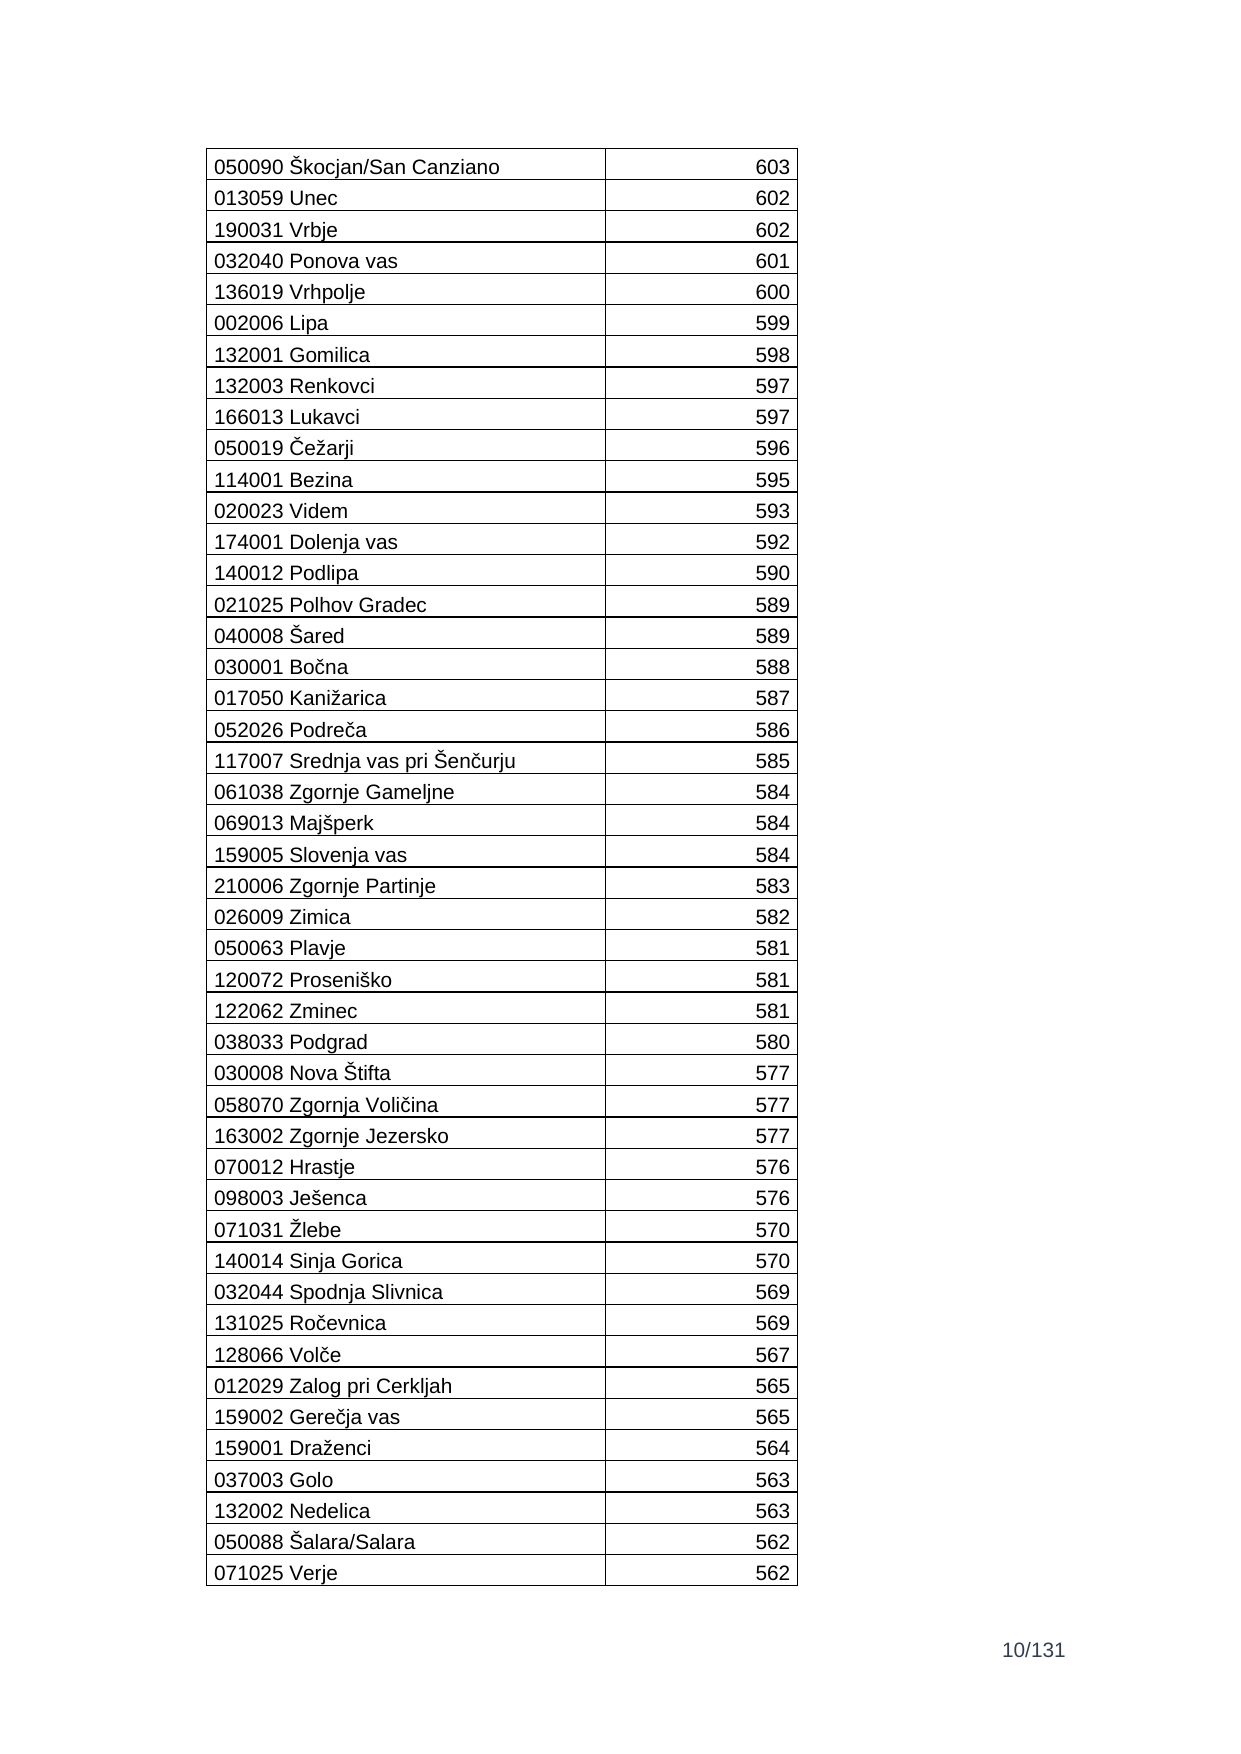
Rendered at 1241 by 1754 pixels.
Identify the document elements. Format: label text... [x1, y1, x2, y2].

table_cell 190031 Vrbje [207, 211, 605, 241]
table_cell 050063 Plavje [207, 930, 605, 960]
table_cell 567 [606, 1336, 797, 1366]
table_cell 602 [606, 211, 797, 241]
table_cell 584 [606, 805, 797, 835]
table_cell 013059 Unec [207, 180, 605, 210]
table_cell 586 [606, 711, 797, 741]
table_cell 026009 Zimica [207, 899, 605, 929]
table_cell 564 [606, 1430, 797, 1460]
table_cell 002006 Lipa [207, 305, 605, 335]
table_cell 599 [606, 305, 797, 335]
table_cell 120072 Proseniško [207, 961, 605, 991]
table_cell 597 [606, 368, 797, 398]
table_cell 174001 Dolenja vas [207, 524, 605, 554]
table_cell 565 [606, 1368, 797, 1398]
table_cell 582 [606, 899, 797, 929]
table_cell 071031 Žlebe [207, 1211, 605, 1241]
table_cell 140012 Podlipa [207, 555, 605, 585]
table_cell 050019 Čežarji [207, 430, 605, 460]
table_cell 581 [606, 993, 797, 1023]
table_cell 580 [606, 1024, 797, 1054]
table_cell 020023 Videm [207, 493, 605, 523]
table_cell 576 [606, 1180, 797, 1210]
table_cell 030001 Bočna [207, 649, 605, 679]
table_cell 565 [606, 1399, 797, 1429]
table_cell 570 [606, 1211, 797, 1241]
table_cell 569 [606, 1305, 797, 1335]
table_cell 159001 Draženci [207, 1430, 605, 1460]
table_cell 136019 Vrhpolje [207, 274, 605, 304]
table_cell 128066 Volče [207, 1336, 605, 1366]
table_cell 569 [606, 1274, 797, 1304]
table_cell 032040 Ponova vas [207, 243, 605, 273]
table_cell 012029 Zalog pri Cerkljah [207, 1368, 605, 1398]
table_cell 585 [606, 743, 797, 773]
table_cell 570 [606, 1243, 797, 1273]
table_cell 562 [606, 1524, 797, 1554]
table_cell 584 [606, 836, 797, 866]
table_cell 132003 Renkovci [207, 368, 605, 398]
table_cell 098003 Ješenca [207, 1180, 605, 1210]
table_cell 122062 Zminec [207, 993, 605, 1023]
table_cell 117007 Srednja vas pri Šenčurju [207, 743, 605, 773]
table_cell 602 [606, 180, 797, 210]
table_cell 037003 Golo [207, 1461, 605, 1491]
table_cell 583 [606, 868, 797, 898]
table_cell 603 [606, 149, 797, 179]
table_cell 061038 Zgornje Gameljne [207, 774, 605, 804]
table_cell 577 [606, 1118, 797, 1148]
table_cell 598 [606, 336, 797, 366]
table_cell 595 [606, 461, 797, 491]
table_cell 562 [606, 1555, 797, 1585]
table_cell 140014 Sinja Gorica [207, 1243, 605, 1273]
table_cell 131025 Ročevnica [207, 1305, 605, 1335]
table_cell 052026 Podreča [207, 711, 605, 741]
table_cell 587 [606, 680, 797, 710]
table_cell 563 [606, 1493, 797, 1523]
table_cell 032044 Spodnja Slivnica [207, 1274, 605, 1304]
table_cell 030008 Nova Štifta [207, 1055, 605, 1085]
table_cell 584 [606, 774, 797, 804]
table_cell 600 [606, 274, 797, 304]
table_cell 590 [606, 555, 797, 585]
table_cell 601 [606, 243, 797, 273]
table_cell 563 [606, 1461, 797, 1491]
table_cell 597 [606, 399, 797, 429]
table_cell 114001 Bezina [207, 461, 605, 491]
table_cell 593 [606, 493, 797, 523]
table_cell 021025 Polhov Gradec [207, 586, 605, 616]
table_cell 576 [606, 1149, 797, 1179]
table_cell 163002 Zgornje Jezersko [207, 1118, 605, 1148]
table_cell 050088 Šalara/Salara [207, 1524, 605, 1554]
table_cell 058070 Zgornja Voličina [207, 1086, 605, 1116]
table_cell 589 [606, 618, 797, 648]
table_cell 069013 Majšperk [207, 805, 605, 835]
table_cell 038033 Podgrad [207, 1024, 605, 1054]
table_cell 159005 Slovenja vas [207, 836, 605, 866]
table_cell 577 [606, 1086, 797, 1116]
table_cell 581 [606, 961, 797, 991]
table_cell 159002 Gerečja vas [207, 1399, 605, 1429]
table_cell 210006 Zgornje Partinje [207, 868, 605, 898]
table_cell 070012 Hrastje [207, 1149, 605, 1179]
table_cell 132001 Gomilica [207, 336, 605, 366]
table_cell 132002 Nedelica [207, 1493, 605, 1523]
table_cell 588 [606, 649, 797, 679]
table_cell 592 [606, 524, 797, 554]
table_cell 017050 Kanižarica [207, 680, 605, 710]
table_cell 050090 Škocjan/San Canziano [207, 149, 605, 179]
table_cell 166013 Lukavci [207, 399, 605, 429]
table_cell 596 [606, 430, 797, 460]
table_cell 589 [606, 586, 797, 616]
table_cell 040008 Šared [207, 618, 605, 648]
table_cell 577 [606, 1055, 797, 1085]
table_cell 581 [606, 930, 797, 960]
table_cell 071025 Verje [207, 1555, 605, 1585]
